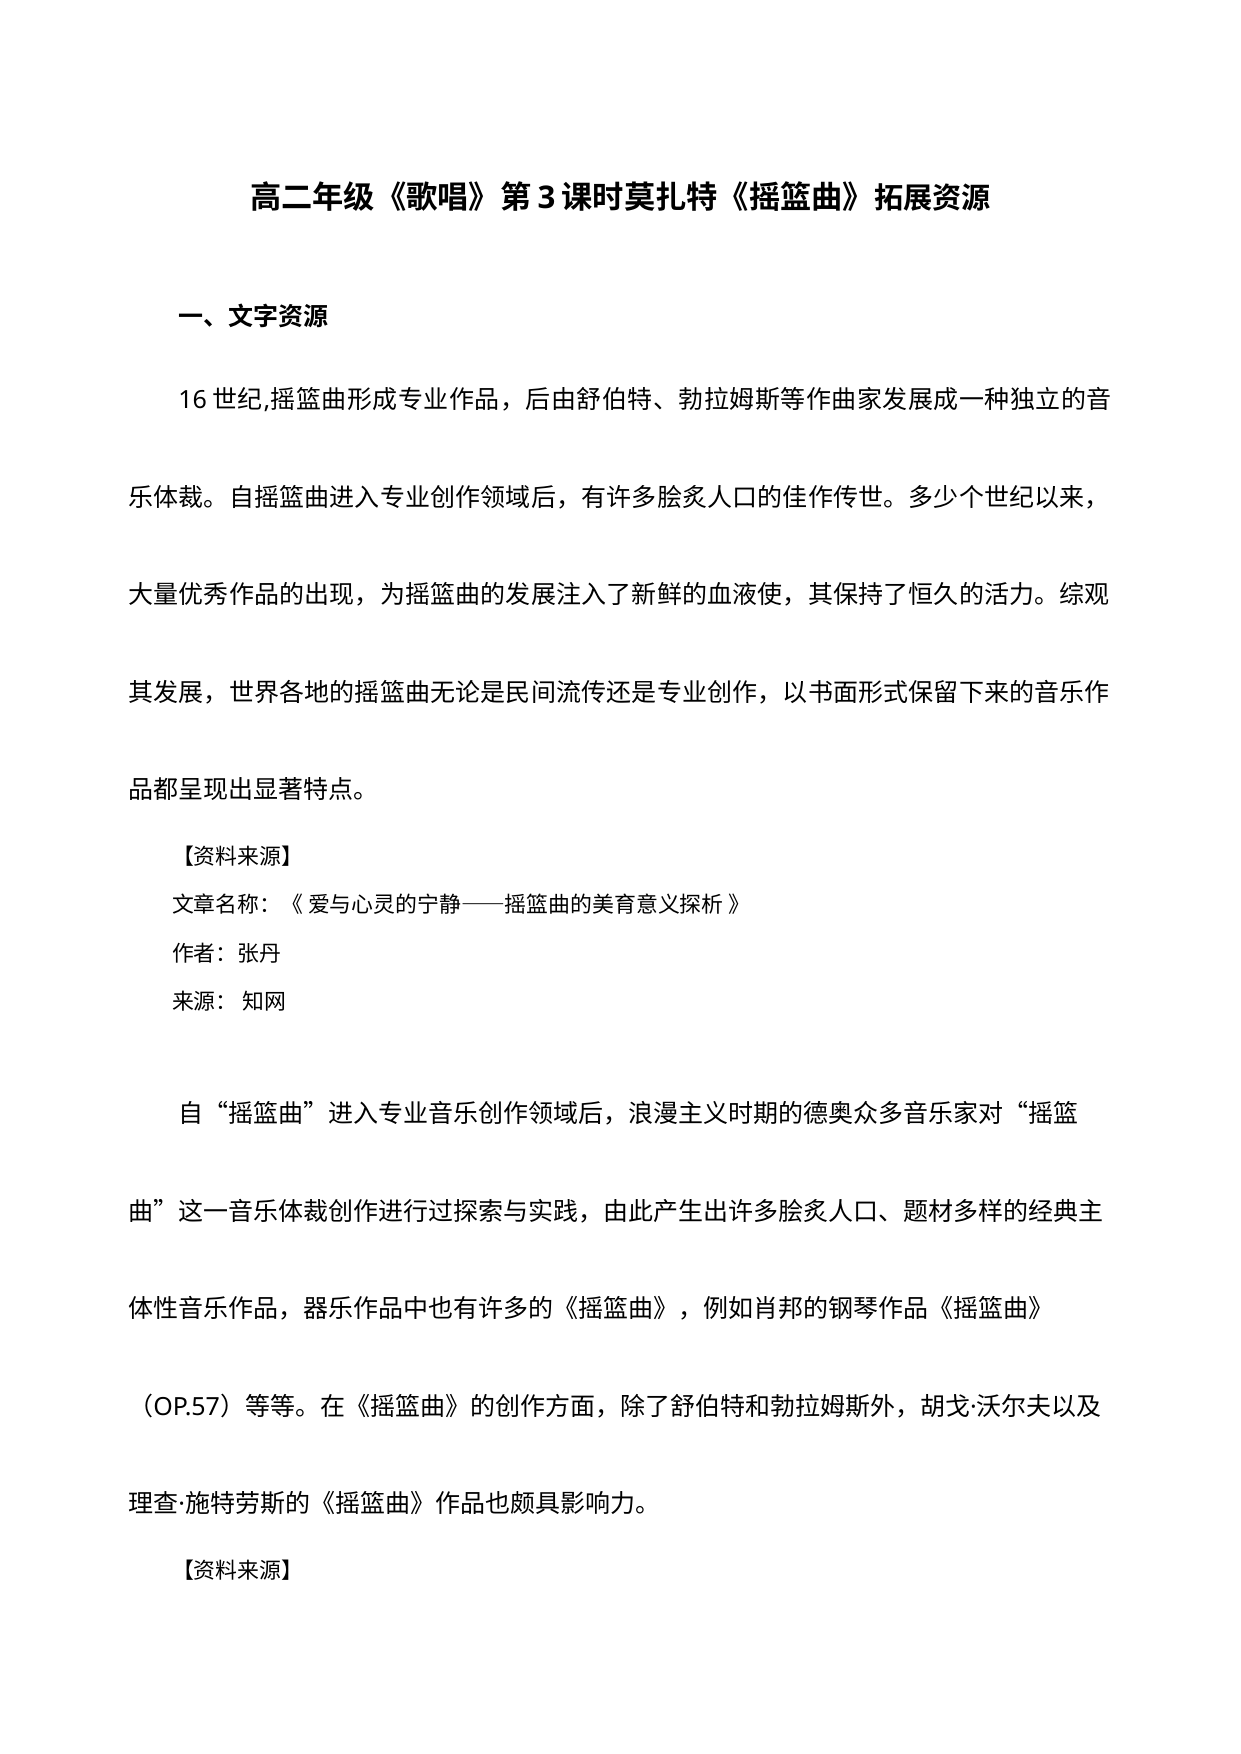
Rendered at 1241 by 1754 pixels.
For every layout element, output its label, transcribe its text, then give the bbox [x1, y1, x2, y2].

text 【资料来源】 [128, 838, 1112, 871]
text 文章名称：《 爱与心灵的宁静——摇篮曲的美育意义探析 》 [128, 887, 1112, 919]
text 高二年级《歌唱》第3课时莫扎特《摇篮曲》拓展资源 [128, 162, 1112, 227]
text 来源： 知网 [128, 983, 1112, 1016]
text 自“摇篮曲”进入专业音乐创作领域后，浪漫主义时期的德奥众多音乐家对“摇篮曲”这一音乐体裁创作进行过探索与实践，由此产生出许多脍炙人口、题材多样的经典主体性音乐作品，器乐作品中也有许多的《摇篮曲》，例如肖邦的钢琴作品《摇篮曲》（OP.57）等等。在《摇篮曲》的创作方面，除了舒伯特和勃拉姆斯外，胡戈·沃尔夫以及理查·施特劳斯的《摇篮曲》作品也颇具影响力。 [128, 1079, 1112, 1534]
text 一、文字资源 [128, 282, 1112, 347]
text 作者：张丹 [128, 935, 1112, 968]
text 16世纪,摇篮曲形成专业作品，后由舒伯特、勃拉姆斯等作曲家发展成一种独立的音乐体裁。自摇篮曲进入专业创作领域后，有许多脍炙人口的佳作传世。多少个世纪以来，大量优秀作品的出现，为摇篮曲的发展注入了新鲜的血液使，其保持了恒久的活力。综观其发展，世界各地的摇篮曲无论是民间流传还是专业创作，以书面形式保留下来的音乐作品都呈现出显著特点。 [128, 365, 1112, 820]
text 【资料来源】 [128, 1552, 1112, 1585]
